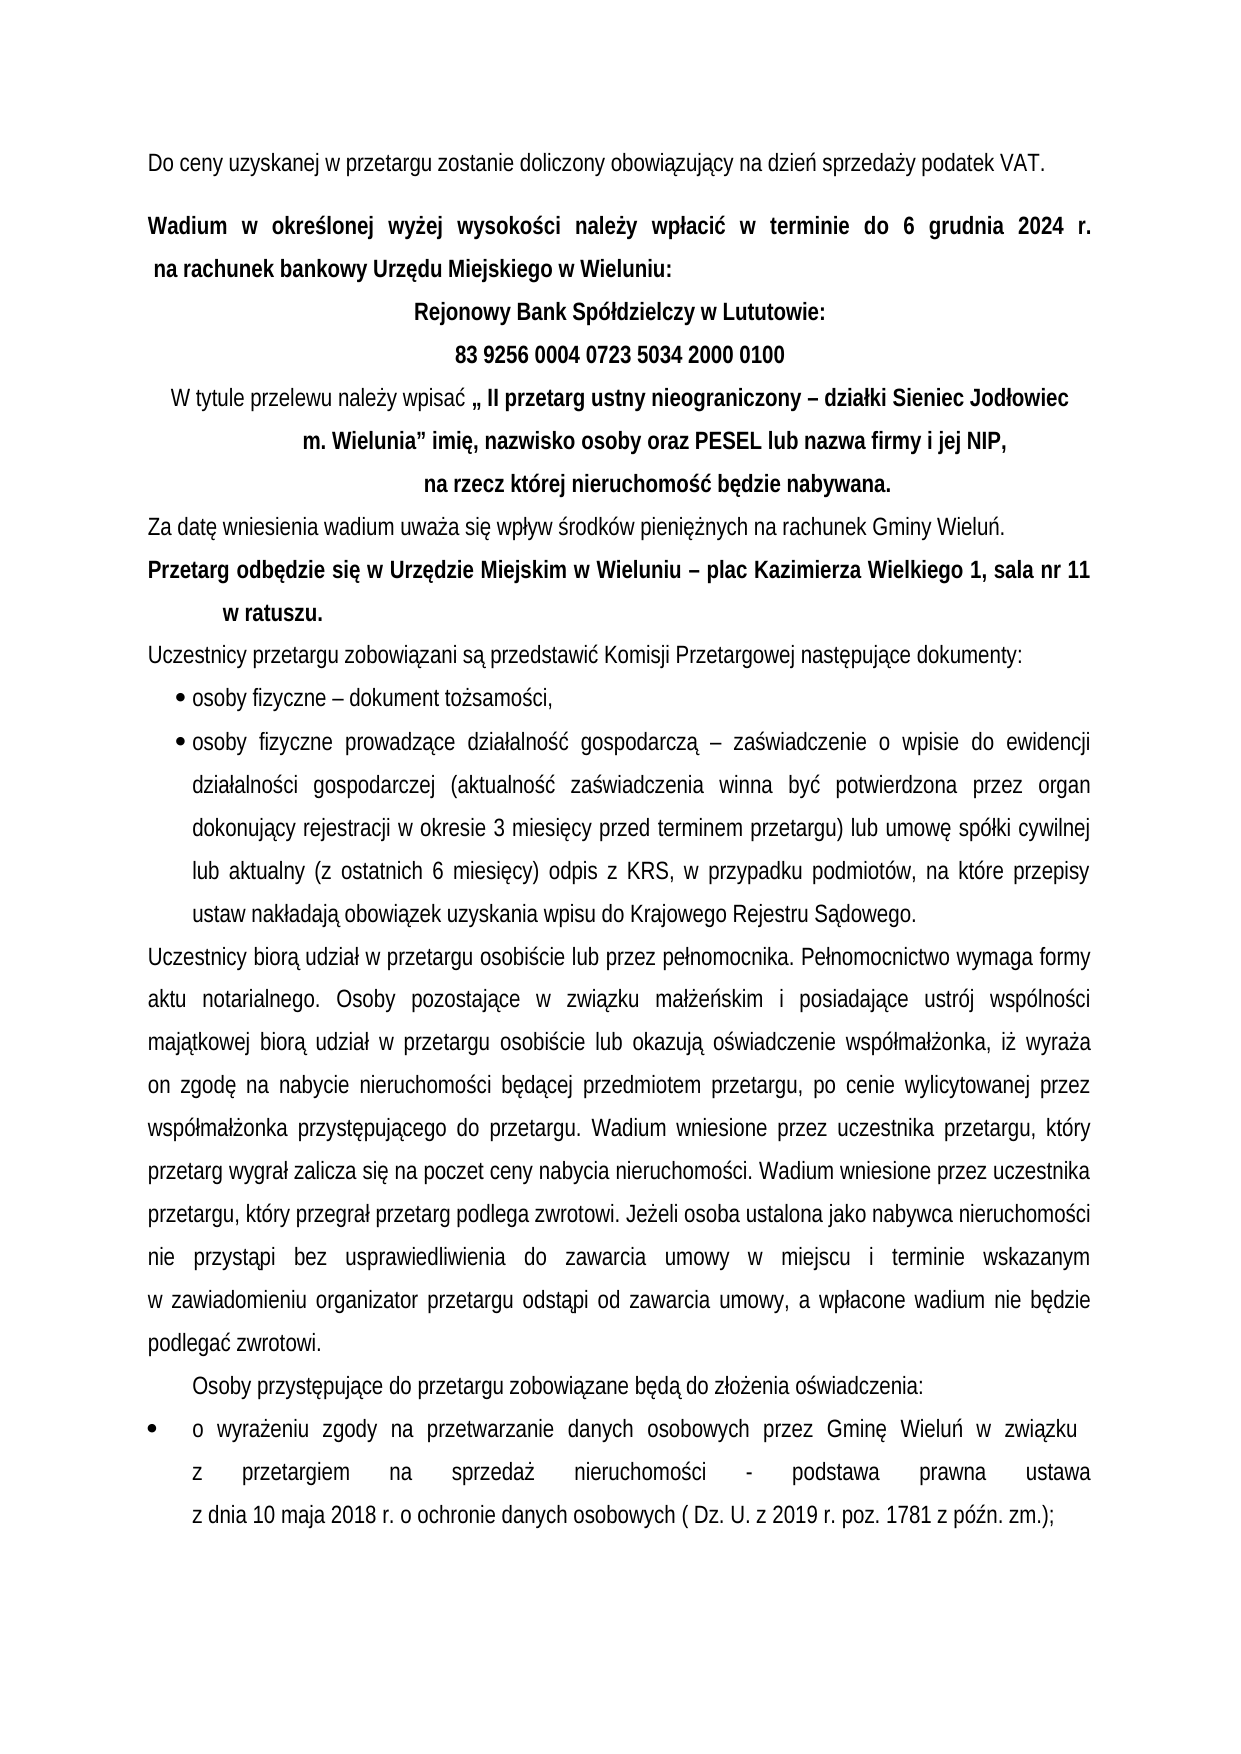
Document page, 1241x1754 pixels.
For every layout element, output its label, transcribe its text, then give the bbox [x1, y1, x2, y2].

list Przetarg odbędzie się w Urzędzie Miejskim w Wieluniu – plac Kazimierza Wielkiego 1, sala nr 11 w ratuszu. [148, 555, 1093, 626]
list Uczestnicy przetargu zobowiązani są przedstawić Komisji Przetargowej następujące dokumenty: [148, 641, 1093, 669]
list Uczestnicy biorą udział w przetargu osobiście lub przez pełnomocnika. Pełnomocnictwo wymaga formy aktu notarialnego. Osoby pozostające w związku małżeńskim i posiadające ustrój wspólności majątkowej biorą udział w przetargu osobiście lub okazują oświadczenie współmałżonka, iż wyraża on zgodę na nabycie nieruchomości będącej przedmiotem przetargu, po cenie wylicytowanej przez współmałżonka przystępującego do przetargu. Wadium wniesione przez uczestnika przetargu, który przetarg wygrał zalicza się na poczet ceny nabycia nieruchomości. Wadium wniesione przez uczestnika przetargu, który przegrał przetarg podlega zwrotowi. Jeżeli osoba ustalona jako nabywca nieruchomości nie przystąpi bez usprawiedliwienia do zawarcia umowy w miejscu i terminie wskazanym w zawiadomieniu organizator przetargu odstąpi od zawarcia umowy, a wpłacone wadium nie będzie podlegać zwrotowi. [148, 941, 1093, 1356]
list Wadium w określonej wyżej wysokości należy wpłacić w terminie do 6 grudnia 2024 r. na rachunek bankowy Urzędu Miejskiego w Wieluniu: [148, 211, 1093, 283]
text Do ceny uzyskanej w przetargu zostanie doliczony obowiązujący na dzień sprzedaży podatek VAT. [148, 148, 1093, 176]
list osoby fizyczne prowadzące działalność gospodarczą – zaświadczenie o wpisie do ewidencji działalności gospodarczej (aktualność zaświadczenia winna być potwierdzona przez organ dokonujący rejestracji w okresie 3 miesięcy przed terminem przetargu) lub umowę spółki cywilnej lub aktualny (z ostatnich 6 miesięcy) odpis z KRS, w przypadku podmiotów, na które przepisy ustaw nakładają obowiązek uzyskania wpisu do Krajowego Rejestru Sądowego. [176, 727, 1093, 927]
list Osoby przystępujące do przetargu zobowiązane będą do złożenia oświadczenia: [148, 1371, 1093, 1399]
list W tytule przelewu należy wpisać „ II przetarg ustny nieograniczony – działki Sieniec Jodłowiec m. Wielunia” imię, nazwisko osoby oraz PESEL lub nazwa firmy i jej NIP, na rzecz której nieruchomość będzie nabywana. [148, 383, 1093, 497]
list Za datę wniesienia wadium uważa się wpływ środków pieniężnych na rachunek Gminy Wieluń. [148, 512, 1093, 540]
list Rejonowy Bank Spółdzielczy w Lututowie: [148, 297, 1093, 326]
list 83 9256 0004 0723 5034 2000 0100 [148, 340, 1093, 369]
list o wyrażeniu zgody na przetwarzanie danych osobowych przez Gminę Wieluń w związku z przetargiem na sprzedaż nieruchomości - podstawa prawna ustawa z dnia 10 maja 2018 r. o ochronie danych osobowych ( Dz. U. z 2019 r. poz. 1781 z późn. zm.); [148, 1413, 1093, 1528]
list osoby fizyczne – dokument tożsamości, [176, 683, 1093, 712]
